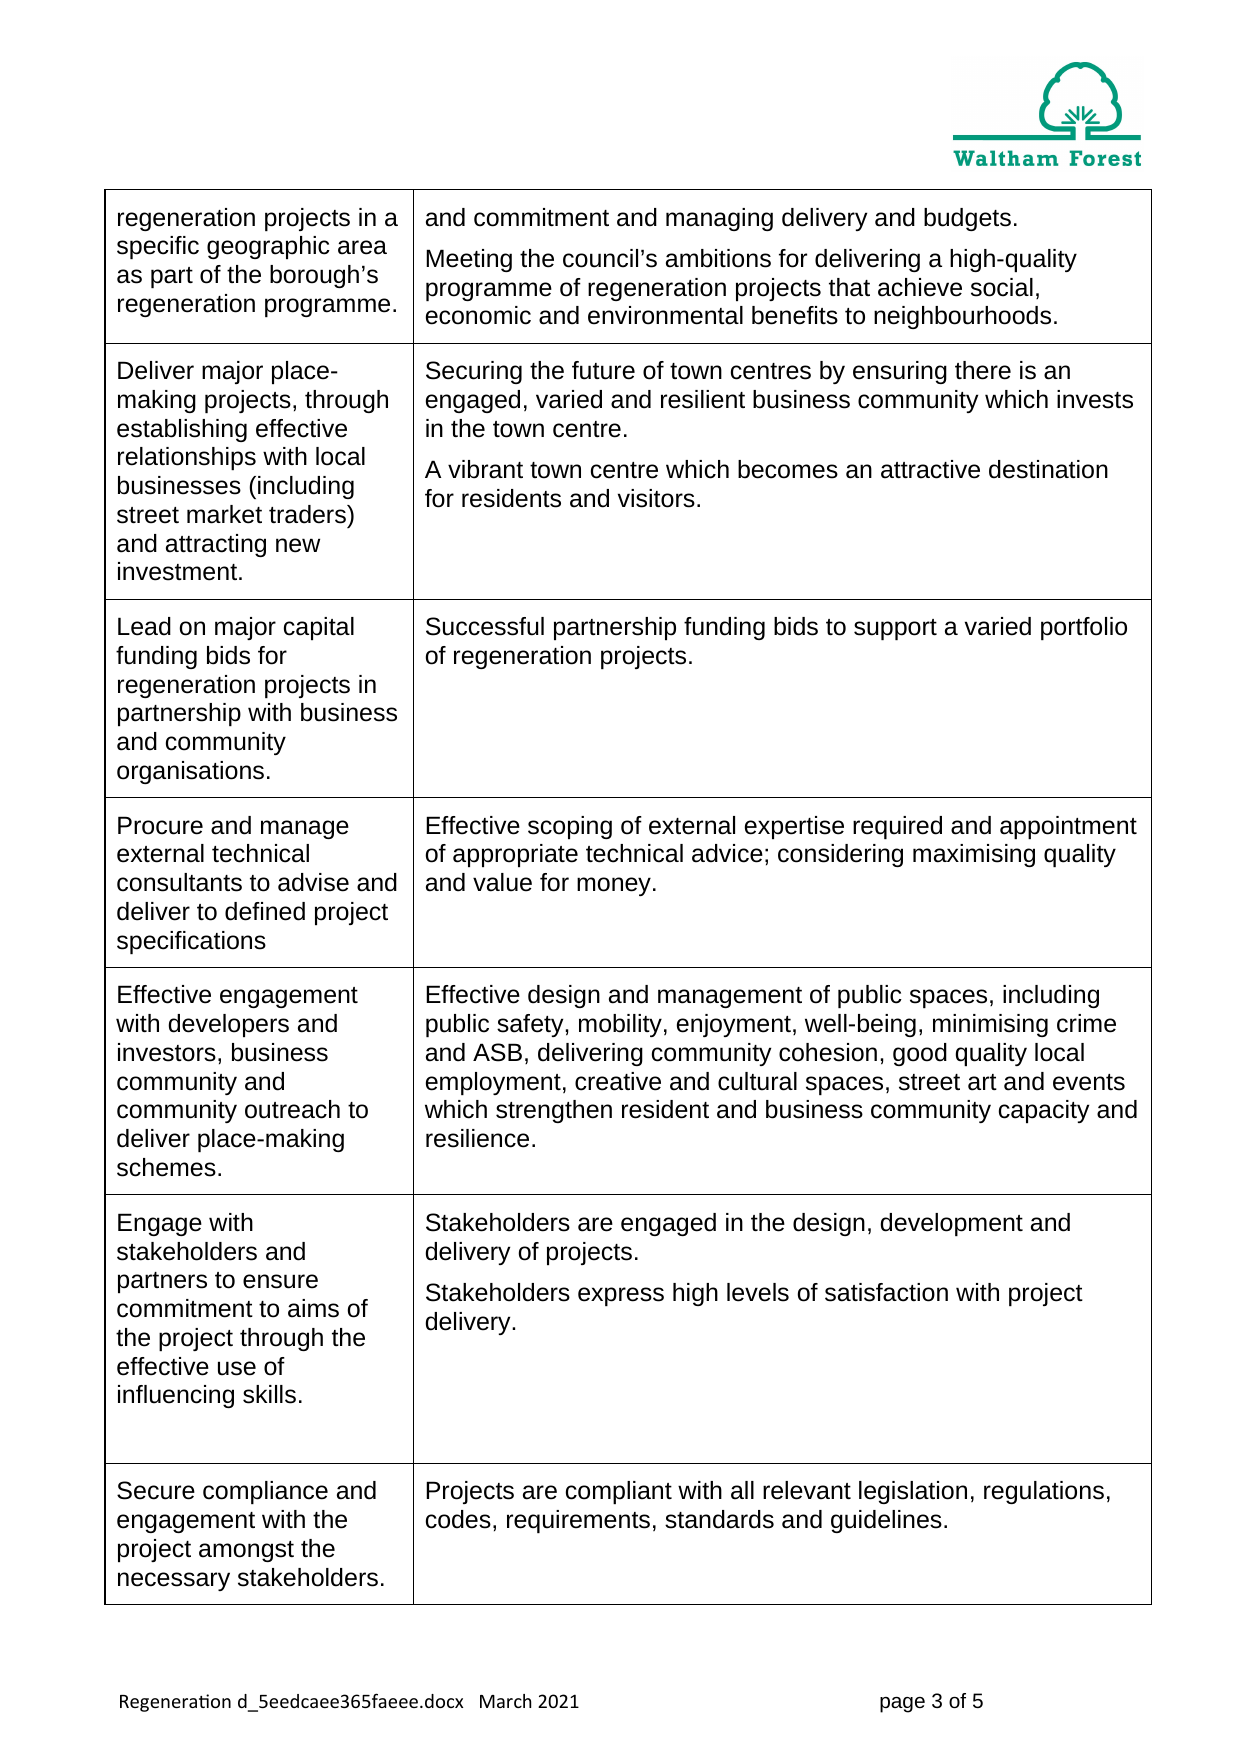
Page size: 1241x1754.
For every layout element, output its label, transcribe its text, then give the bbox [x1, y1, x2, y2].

table_cell Engage with stakeholders and partners to ensure commitment to aims of the project through the effective use of influencing skills. [106, 1195, 413, 1463]
table_cell Successful partnership funding bids to support a varied portfolio of regeneration projects. [414, 600, 1151, 797]
table_cell Effective scoping of external expertise required and appointment of appropriate technical advice; considering maximising quality and value for money. [414, 798, 1151, 967]
table_cell Procure and manage external technical consultants to advise and deliver to defined project specifications [106, 798, 413, 967]
picture [951, 56, 1144, 172]
table_cell Secure compliance and engagement with the project amongst the necessary stakeholders. [106, 1464, 413, 1604]
table_cell Projects are compliant with all relevant legislation, regulations, codes, requirements, standards and guidelines. [414, 1464, 1151, 1604]
table_cell Deliver major place-making projects, through establishing effective relationships with local businesses (including street market traders) and attracting new investment. [106, 344, 413, 598]
table_cell Effective engagement with developers and investors, business community and community outreach to deliver place-making schemes. [106, 968, 413, 1194]
table_cell Securing the future of town centres by ensuring there is an engaged, varied and resilient business community which invests in the town centre. A vibrant town centre which becomes an attractive destination for residents and visitors. [414, 344, 1151, 598]
table_cell Effective design and management of public spaces, including public safety, mobility, enjoyment, well-being, minimising crime and ASB, delivering community cohesion, good quality local employment, creative and cultural spaces, street art and events which strengthen resident and business community capacity and resilience. [414, 968, 1151, 1194]
table_cell Stakeholders are engaged in the design, development and delivery of projects. Stakeholders express high levels of satisfaction with project delivery. [414, 1195, 1151, 1463]
table_cell Lead on major capital funding bids for regeneration projects in partnership with business and community organisations. [106, 600, 413, 797]
table_cell Deliver physical/capital and cultural/creative regeneration projects in a specific geographic area as part of the borough’s regeneration programme. [106, 190, 413, 342]
